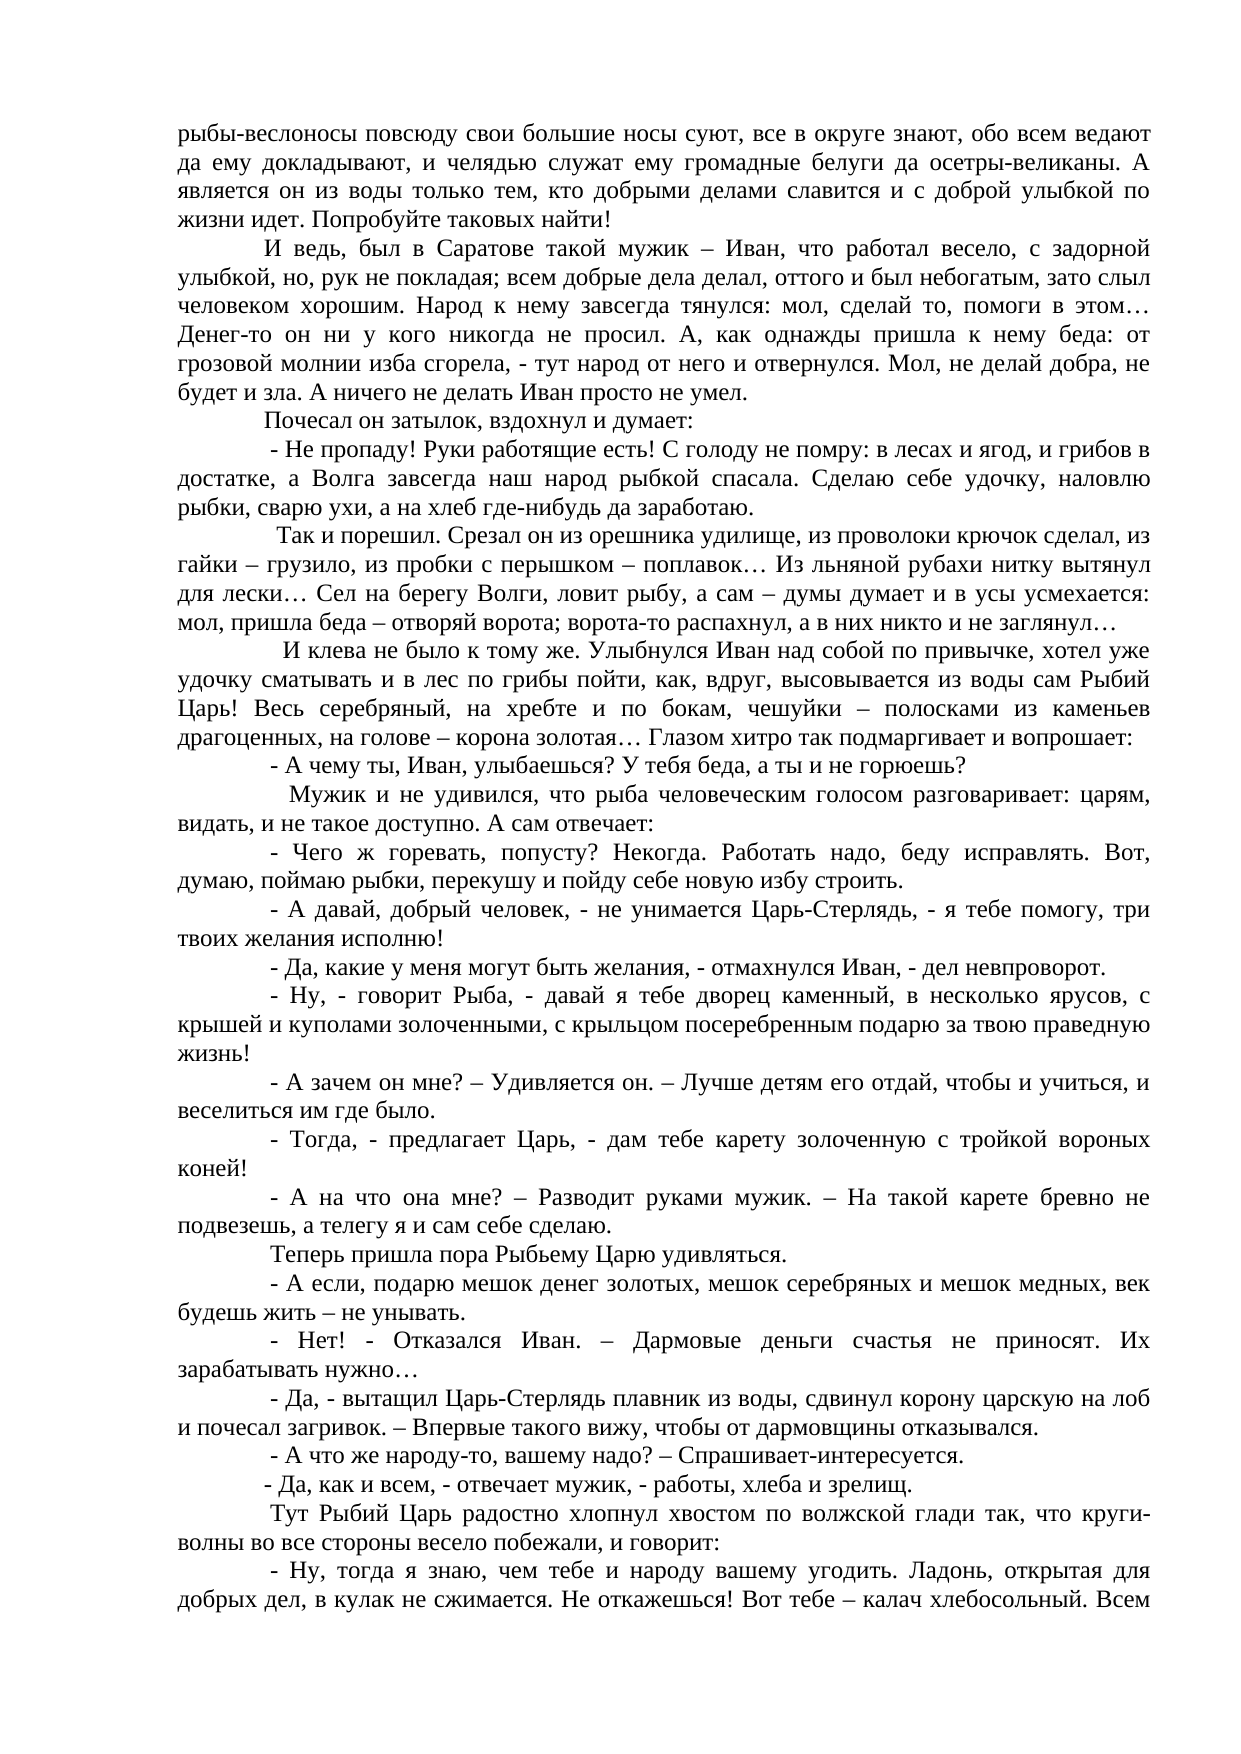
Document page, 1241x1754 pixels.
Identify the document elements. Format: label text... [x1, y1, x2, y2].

text - Да, как и всем, - отвечает мужик, - работы, хлеба и зрелищ. [177, 1469, 1152, 1498]
text - Ну, - говорит Рыба, - давай я тебе дворец каменный, в несколько ярусов, с крышей и куполами золоченными, с крыльцом посеребренным подарю за твою праведную жизнь! [177, 981, 1152, 1067]
text - А на что она мне? – Разводит руками мужик. – На такой карете бревно не подвезешь, а телегу я и сам себе сделаю. [177, 1182, 1152, 1239]
text Теперь пришла пора Рыбьему Царю удивляться. [177, 1239, 1152, 1268]
text Мужик и не удивился, что рыба человеческим голосом разговаривает: царям, видать, и не такое доступно. А сам отвечает: [177, 779, 1152, 837]
text - Тогда, - предлагает Царь, - дам тебе карету золоченную с тройкой вороных коней! [177, 1124, 1152, 1182]
text - А давай, добрый человек, - не унимается Царь-Стерлядь, - я тебе помогу, три твоих желания исполню! [177, 894, 1152, 952]
text - Чего ж горевать, попусту? Некогда. Работать надо, беду исправлять. Вот, думаю, поймаю рыбки, перекушу и пойду себе новую избу строить. [177, 837, 1152, 894]
text Так и порешил. Срезал он из орешника удилище, из проволоки крючок сделал, из гайки – грузило, из пробки с перышком – поплавок… Из льняной рубахи нитку вытянул для лески… Сел на берегу Волги, ловит рыбу, а сам – думы думает и в усы усмехается: мол, пришла беда – отворяй ворота; ворота-то распахнул, а в них никто и не заглянул… [177, 521, 1152, 636]
text Почесал он затылок, вздохнул и думает: [177, 406, 1152, 434]
text - А что же народу-то, вашему надо? – Спрашивает-интересуется. [177, 1441, 1152, 1469]
text Тут Рыбий Царь радостно хлопнул хвостом по волжской глади так, что круги-волны во все стороны весело побежали, и говорит: [177, 1498, 1152, 1556]
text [177, 1556, 1152, 1613]
text И ведь, был в Саратове такой мужик – Иван, что работал весело, с задорной улыбкой, но, рук не покладая; всем добрые дела делал, оттого и был небогатым, зато слыл человеком хорошим. Народ к нему завсегда тянулся: мол, сделай то, помоги в этом… Денег-то он ни у кого никогда не просил. А, как однажды пришла к нему беда: от грозовой молнии изба сгорела, - тут народ от него и отвернулся. Мол, не делай добра, не будет и зла. А ничего не делать Иван просто не умел. [177, 233, 1152, 406]
text - Не пропаду! Руки работящие есть! С голоду не помру: в лесах и ягод, и грибов в достатке, а Волга завсегда наш народ рыбкой спасала. Сделаю себе удочку, наловлю рыбки, сварю ухи, а на хлеб где-нибудь да заработаю. [177, 434, 1152, 521]
text - А чему ты, Иван, улыбаешься? У тебя беда, а ты и не горюешь? [177, 751, 1152, 779]
text - Да, какие у меня могут быть желания, - отмахнулся Иван, - дел невпроворот. [177, 952, 1152, 981]
text И клева не было к тому же. Улыбнулся Иван над собой по привычке, хотел уже удочку сматывать и в лес по грибы пойти, как, вдруг, высовывается из воды сам Рыбий Царь! Весь серебряный, на хребте и по бокам, чешуйки – полосками из каменьев драгоценных, на голове – корона золотая… Глазом хитро так подмаргивает и вопрошает: [177, 636, 1152, 751]
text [177, 118, 1152, 233]
text - А если, подарю мешок денег золотых, мешок серебряных и мешок медных, век будешь жить – не унывать. [177, 1268, 1152, 1326]
text - Нет! - Отказался Иван. – Дармовые деньги счастья не приносят. Их зарабатывать нужно… [177, 1326, 1152, 1383]
text - А зачем он мне? – Удивляется он. – Лучше детям его отдай, чтобы и учиться, и веселиться им где было. [177, 1067, 1152, 1124]
text - Да, - вытащил Царь-Стерлядь плавник из воды, сдвинул корону царскую на лоб и почесал загривок. – Впервые такого вижу, чтобы от дармовщины отказывался. [177, 1383, 1152, 1441]
